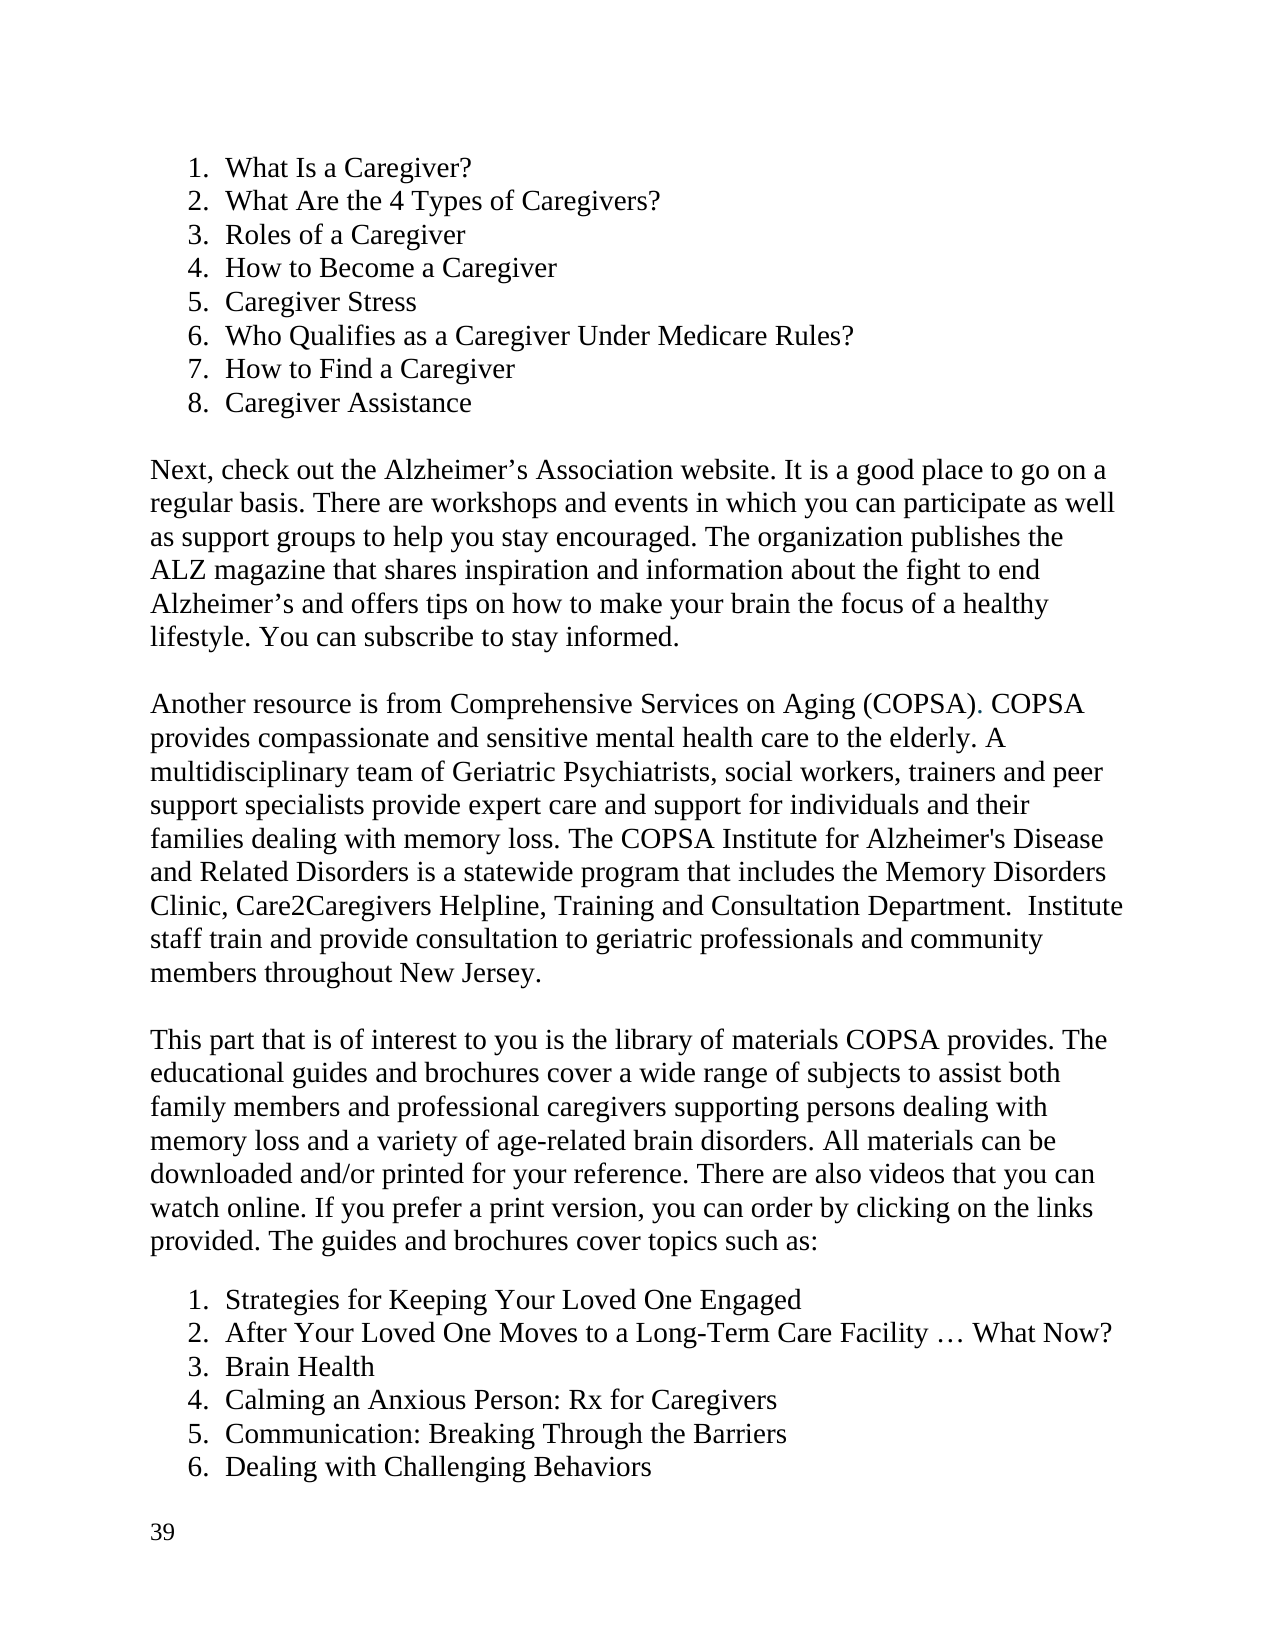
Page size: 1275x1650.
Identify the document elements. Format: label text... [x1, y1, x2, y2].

list What Are the 4 Types of Caregivers? [187, 183, 1125, 217]
list Brain Health [187, 1349, 1125, 1382]
text Next, check out the Alzheimer’s Association website. It is a good place to go on a regular basis. There are workshops and events in which you can participate as well as support groups to help you stay encouraged. The organization publishes the ALZ magazine that shares inspiration and information about the fight to end Alzheimer’s and offers tips on how to make your brain the focus of a healthy lifestyle. You can subscribe to stay informed. [150, 452, 1125, 653]
list What Is a Caregiver? [187, 150, 1125, 183]
list How to Become a Caregiver [187, 251, 1125, 284]
text This part that is of interest to you is the library of materials COPSA provides. The educational guides and brochures cover a wide range of subjects to assist both family members and professional caregivers supporting persons dealing with memory loss and a variety of age-related brain disorders. All materials can be downloaded and/or printed for your reference. There are also videos that you can watch online. If you prefer a print version, you can order by clicking on the links provided. The guides and brochures cover topics such as: [150, 1022, 1125, 1257]
list Calming an Anxious Person: Rx for Caregivers [187, 1382, 1125, 1416]
subtitle Another resource is from Comprehensive Services on Aging (COPSA). COPSA provides compassionate and sensitive mental health care to the elderly. A multidisciplinary team of Geriatric Psychiatrists, social workers, trainers and peer support specialists provide expert care and support for individuals and their families dealing with memory loss. The COPSA Institute for Alzheimer's Disease and Related Disorders is a statewide program that includes the Memory Disorders Clinic, Care2Caregivers Helpline, Training and Consultation Department. Institute staff train and provide consultation to geriatric professionals and community members throughout New Jersey. [150, 687, 1125, 988]
list After Your Loved One Moves to a Long-Term Care Facility … What Now? [187, 1315, 1125, 1349]
list Caregiver Stress [187, 284, 1125, 318]
list Caregiver Assistance [187, 385, 1125, 418]
list Strategies for Keeping Your Loved One Engaged [187, 1282, 1125, 1315]
list Who Qualifies as a Caregiver Under Medicare Rules? [187, 318, 1125, 351]
list Communication: Breaking Through the Barriers [187, 1416, 1125, 1449]
list Roles of a Caregiver [187, 217, 1125, 251]
list How to Find a Caregiver [187, 351, 1125, 385]
list Dealing with Challenging Behaviors [187, 1449, 1125, 1483]
